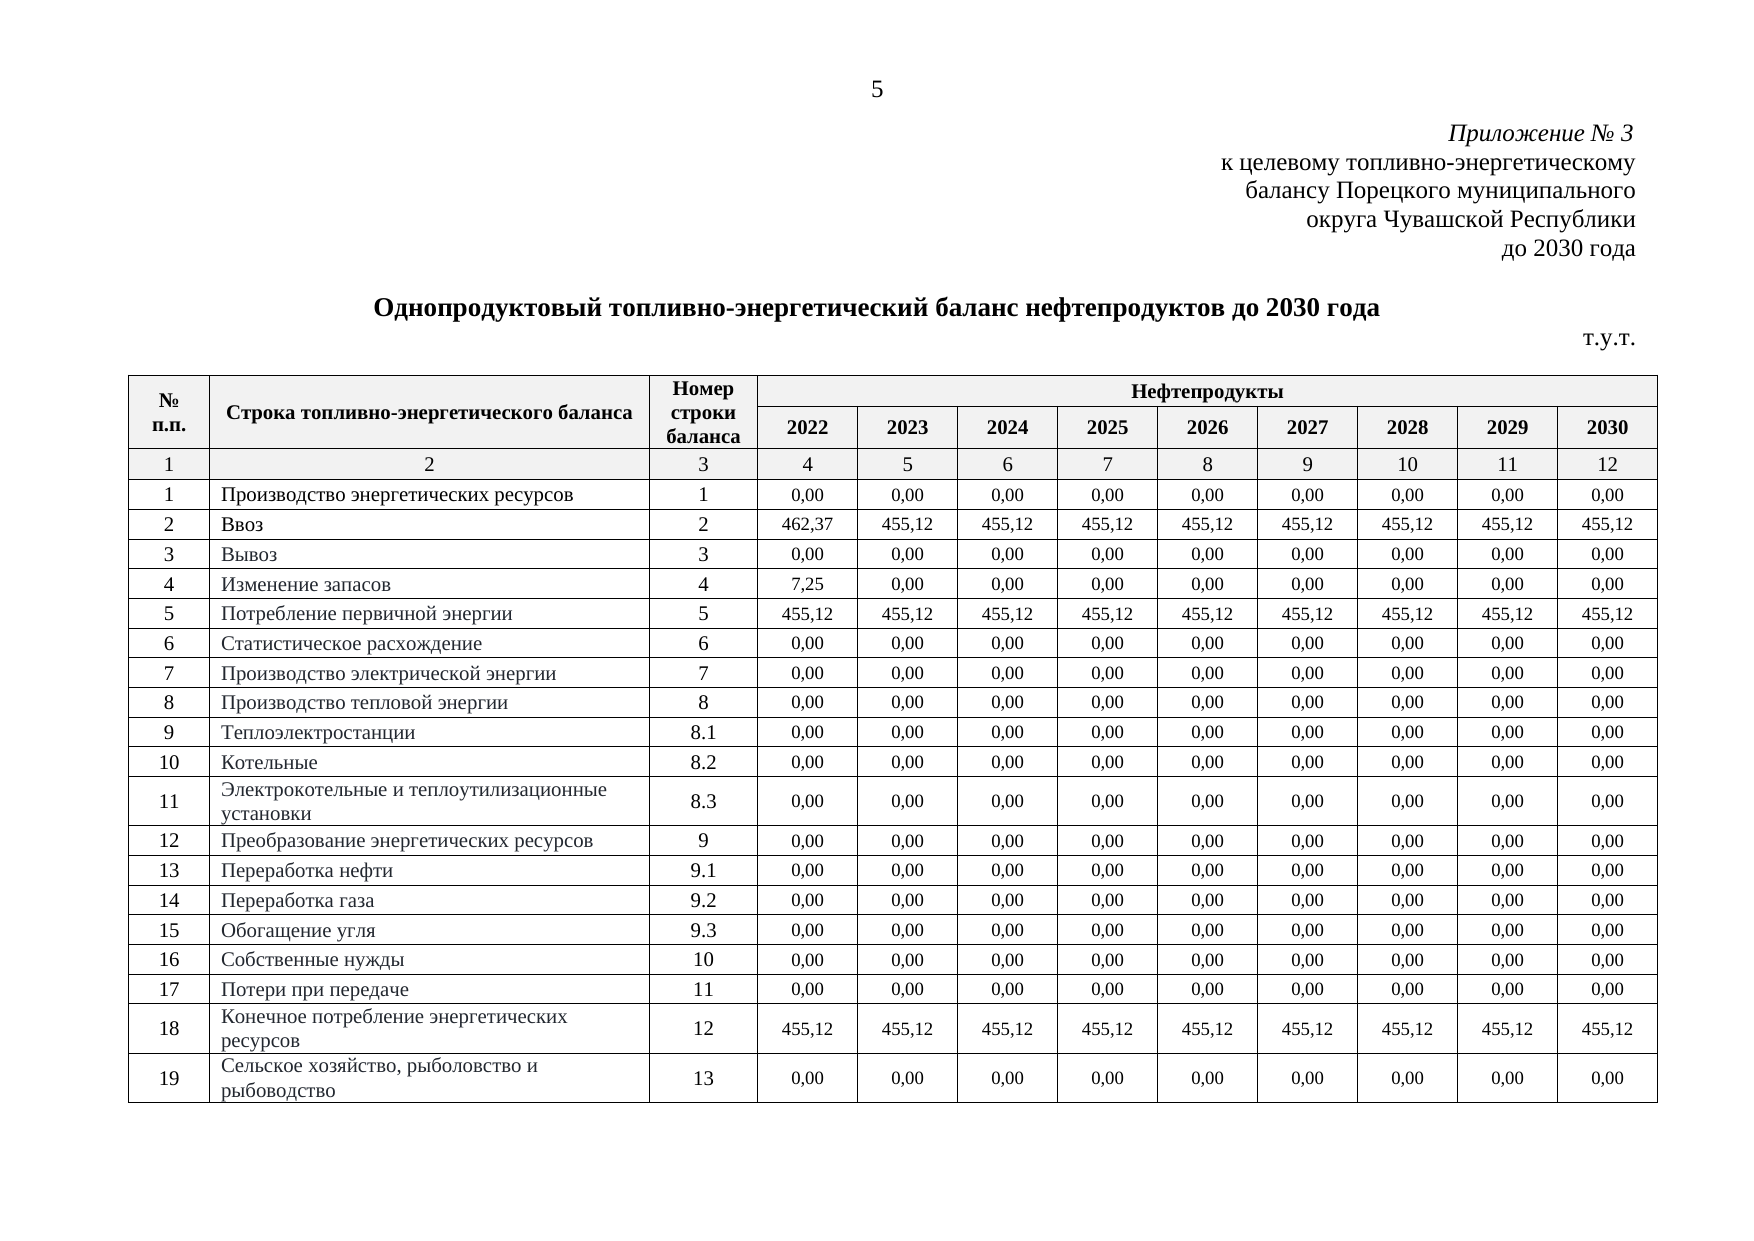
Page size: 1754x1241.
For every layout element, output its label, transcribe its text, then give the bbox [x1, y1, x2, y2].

table_cell 0,00 [1358, 540, 1457, 568]
table_cell 0,00 [1258, 886, 1357, 914]
table_cell 462,37 [758, 510, 857, 538]
table_cell 1 [129, 449, 209, 479]
table_cell 0,00 [1158, 945, 1257, 973]
table_cell 0,00 [1158, 747, 1257, 776]
table_cell 0,00 [758, 718, 857, 746]
text т.у.т. [118, 322, 1636, 351]
table_cell 0,00 [1458, 688, 1557, 717]
table_cell 7 [650, 658, 757, 687]
table_cell 0,00 [1458, 747, 1557, 776]
table_cell 0,00 [1358, 629, 1457, 657]
table_cell 0,00 [1358, 747, 1457, 776]
table_cell 6 [650, 629, 757, 657]
table_cell 0,00 [1558, 1054, 1657, 1102]
table_cell Переработка нефти [210, 856, 649, 884]
table_cell 0,00 [858, 718, 957, 746]
table_cell 0,00 [1558, 975, 1657, 1003]
table_cell 0,00 [1258, 569, 1357, 598]
table_cell 0,00 [958, 886, 1057, 914]
text Приложение № 3 [1181, 118, 1636, 147]
table_cell 4 [129, 569, 209, 598]
table_cell 0,00 [1558, 826, 1657, 855]
table_cell 0,00 [1158, 777, 1257, 825]
table_cell 0,00 [1558, 856, 1657, 884]
table_cell 19 [129, 1054, 209, 1102]
table_cell 0,00 [1258, 480, 1357, 509]
table_cell 0,00 [1158, 569, 1257, 598]
table_cell 455,12 [1158, 1004, 1257, 1052]
table_cell 0,00 [958, 480, 1057, 509]
table_cell 0,00 [1458, 540, 1557, 568]
table_cell 0,00 [758, 658, 857, 687]
table_cell 0,00 [1258, 629, 1357, 657]
table_cell 0,00 [858, 747, 957, 776]
table_cell 0,00 [1358, 826, 1457, 855]
table_cell 0,00 [958, 915, 1057, 944]
table_cell 3 [129, 540, 209, 568]
table_cell 0,00 [1558, 629, 1657, 657]
table_cell 0,00 [758, 945, 857, 973]
table_cell 11 [129, 777, 209, 825]
table_cell 0,00 [1458, 886, 1557, 914]
table_header № п.п. [129, 376, 209, 448]
table_cell 0,00 [1258, 975, 1357, 1003]
table_cell 2022 [758, 407, 857, 448]
table_cell 0,00 [858, 658, 957, 687]
table_cell 2030 [1558, 407, 1657, 448]
table_cell 10 [1358, 449, 1457, 479]
table_cell 0,00 [758, 777, 857, 825]
table_cell 16 [129, 945, 209, 973]
table_cell 0,00 [1258, 856, 1357, 884]
table_cell 0,00 [1158, 480, 1257, 509]
table_cell 0,00 [758, 747, 857, 776]
table_cell 455,12 [958, 510, 1057, 538]
table_cell 0,00 [1358, 975, 1457, 1003]
table_cell 0,00 [1458, 945, 1557, 973]
table_cell 455,12 [1258, 510, 1357, 538]
table_cell 0,00 [858, 480, 957, 509]
table_cell 8.1 [650, 718, 757, 746]
table_cell 3 [650, 540, 757, 568]
table_cell 0,00 [958, 718, 1057, 746]
table_cell 0,00 [1558, 777, 1657, 825]
table_cell Изменение запасов [210, 569, 649, 598]
table_cell 0,00 [1058, 856, 1157, 884]
table_cell 0,00 [1058, 658, 1157, 687]
table_cell 0,00 [1058, 777, 1157, 825]
table_cell 455,12 [1058, 1004, 1157, 1052]
table_cell 455,12 [1358, 510, 1457, 538]
table_cell 0,00 [1058, 975, 1157, 1003]
table_cell 0,00 [858, 688, 957, 717]
table_cell 0,00 [858, 826, 957, 855]
table_cell 0,00 [1558, 569, 1657, 598]
table_cell 0,00 [1158, 886, 1257, 914]
table_cell 0,00 [1458, 915, 1557, 944]
table_cell 0,00 [858, 777, 957, 825]
table_cell 0,00 [758, 480, 857, 509]
table_cell 4 [650, 569, 757, 598]
table_cell 0,00 [1258, 915, 1357, 944]
text до 2030 года [1181, 233, 1636, 262]
table_cell 0,00 [1158, 718, 1257, 746]
table_cell 0,00 [1158, 540, 1257, 568]
table_cell 13 [129, 856, 209, 884]
table_cell 0,00 [1558, 480, 1657, 509]
table_cell Потери при передаче [210, 975, 649, 1003]
table_cell 0,00 [1458, 569, 1557, 598]
table_cell 10 [650, 945, 757, 973]
table_cell Преобразование энергетических ресурсов [210, 826, 649, 855]
table_cell 9.1 [650, 856, 757, 884]
table_cell 0,00 [1058, 1054, 1157, 1102]
table_cell 7 [129, 658, 209, 687]
table_cell Собственные нужды [210, 945, 649, 973]
table_cell 0,00 [758, 975, 857, 1003]
table_cell 0,00 [858, 886, 957, 914]
table_cell 8 [650, 688, 757, 717]
table_cell 2023 [858, 407, 957, 448]
table_cell 455,12 [858, 1004, 957, 1052]
table_cell 0,00 [1258, 747, 1357, 776]
table_cell Теплоэлектростанции [210, 718, 649, 746]
table_cell 0,00 [758, 688, 857, 717]
table_cell 0,00 [758, 826, 857, 855]
table_header Строка топливно-энергетического баланса [210, 376, 649, 448]
table_cell 0,00 [958, 1054, 1057, 1102]
table_cell 0,00 [1058, 826, 1157, 855]
table_cell 0,00 [1258, 1054, 1357, 1102]
table_cell 455,12 [1458, 599, 1557, 627]
table_cell 0,00 [1458, 480, 1557, 509]
table_cell 12 [650, 1004, 757, 1052]
table_cell 0,00 [958, 747, 1057, 776]
table_cell 0,00 [1458, 975, 1557, 1003]
table_cell 5 [129, 599, 209, 627]
table_cell 0,00 [1458, 718, 1557, 746]
table_cell 6 [129, 629, 209, 657]
table_cell 0,00 [1458, 658, 1557, 687]
table_cell 0,00 [1258, 540, 1357, 568]
table_cell 0,00 [1258, 945, 1357, 973]
table_cell 0,00 [1358, 777, 1457, 825]
table_cell 0,00 [758, 629, 857, 657]
table_cell 0,00 [1558, 658, 1657, 687]
table_cell 0,00 [958, 975, 1057, 1003]
table_cell 5 [858, 449, 957, 479]
table_cell Производство тепловой энергии [210, 688, 649, 717]
table_cell 0,00 [858, 915, 957, 944]
table_cell 0,00 [1058, 718, 1157, 746]
table_cell 0,00 [1258, 688, 1357, 717]
table_cell Статистическое расхождение [210, 629, 649, 657]
table_cell 0,00 [1358, 915, 1457, 944]
text Однопродуктовый топливно-энергетический баланс нефтепродуктов до 2030 года [118, 291, 1636, 322]
table_cell 0,00 [1458, 856, 1557, 884]
table_cell 0,00 [1058, 480, 1157, 509]
table_cell 0,00 [958, 856, 1057, 884]
table_cell 0,00 [858, 856, 957, 884]
table_cell 0,00 [858, 975, 957, 1003]
table_cell 0,00 [1358, 1054, 1457, 1102]
table_cell Производство энергетических ресурсов [210, 480, 649, 509]
table_cell 0,00 [1158, 1054, 1257, 1102]
table_cell 0,00 [1158, 915, 1257, 944]
table_cell 0,00 [958, 777, 1057, 825]
table_cell 455,12 [1558, 510, 1657, 538]
table_cell 18 [129, 1004, 209, 1052]
table_cell 0,00 [958, 569, 1057, 598]
table_cell 0,00 [1558, 688, 1657, 717]
table_cell Производство электрической энергии [210, 658, 649, 687]
table_cell 2 [650, 510, 757, 538]
table_header Номер строки баланса [650, 376, 757, 448]
table_cell 2025 [1058, 407, 1157, 448]
table_cell 6 [958, 449, 1057, 479]
table_cell 9 [129, 718, 209, 746]
table_cell 455,12 [958, 1004, 1057, 1052]
table_cell 13 [650, 1054, 757, 1102]
table_cell 0,00 [1258, 777, 1357, 825]
table_cell 2027 [1258, 407, 1357, 448]
table_cell 0,00 [958, 945, 1057, 973]
table_cell 455,12 [1458, 510, 1557, 538]
table_cell 0,00 [1258, 658, 1357, 687]
table_cell Сельское хозяйство, рыболовство и рыбоводство [210, 1054, 649, 1102]
table_cell 7,25 [758, 569, 857, 598]
table_cell 0,00 [1158, 975, 1257, 1003]
table_cell 0,00 [1158, 826, 1257, 855]
table_cell Электрокотельные и теплоутилизационные установки [210, 777, 649, 825]
table_cell 0,00 [1058, 540, 1157, 568]
table_cell 0,00 [1558, 718, 1657, 746]
table_cell 0,00 [958, 629, 1057, 657]
table_cell 0,00 [1058, 915, 1157, 944]
table_cell Ввоз [210, 510, 649, 538]
table_cell Переработка газа [210, 886, 649, 914]
table_cell 455,12 [1058, 510, 1157, 538]
table_cell 0,00 [1358, 856, 1457, 884]
table_cell 12 [1558, 449, 1657, 479]
table_cell 0,00 [1358, 688, 1457, 717]
table_cell 0,00 [1158, 629, 1257, 657]
table_cell 17 [129, 975, 209, 1003]
table_cell 12 [129, 826, 209, 855]
table_cell 0,00 [958, 688, 1057, 717]
table_cell 455,12 [758, 1004, 857, 1052]
table_cell 8.3 [650, 777, 757, 825]
table_cell 455,12 [1058, 599, 1157, 627]
table_cell 455,12 [1158, 510, 1257, 538]
table_cell 2 [129, 510, 209, 538]
table_cell 0,00 [858, 569, 957, 598]
table_cell 5 [650, 599, 757, 627]
table_cell 455,12 [758, 599, 857, 627]
table_cell 3 [650, 449, 757, 479]
table_cell 8 [1158, 449, 1257, 479]
table_cell 8.2 [650, 747, 757, 776]
table_cell Конечное потребление энергетических ресурсов [210, 1004, 649, 1052]
table_cell 7 [1058, 449, 1157, 479]
table_cell 455,12 [1558, 1004, 1657, 1052]
table_cell 0,00 [1058, 747, 1157, 776]
table_cell 0,00 [858, 540, 957, 568]
table_cell 455,12 [858, 599, 957, 627]
table_cell 10 [129, 747, 209, 776]
table_cell 0,00 [1558, 540, 1657, 568]
table_cell 0,00 [758, 1054, 857, 1102]
table_cell 0,00 [1458, 826, 1557, 855]
table_cell 0,00 [1058, 688, 1157, 717]
table_cell 0,00 [858, 629, 957, 657]
table_cell 11 [650, 975, 757, 1003]
table_cell 0,00 [1358, 480, 1457, 509]
table_cell 2024 [958, 407, 1057, 448]
table_cell 9.2 [650, 886, 757, 914]
table_cell Обогащение угля [210, 915, 649, 944]
table_cell 0,00 [958, 540, 1057, 568]
table_cell Вывоз [210, 540, 649, 568]
table_cell 9 [1258, 449, 1357, 479]
table_cell 11 [1458, 449, 1557, 479]
table_cell 0,00 [858, 1054, 957, 1102]
table_cell 0,00 [1458, 629, 1557, 657]
table_cell 0,00 [1558, 945, 1657, 973]
table_cell 0,00 [1358, 569, 1457, 598]
table_cell 0,00 [1158, 688, 1257, 717]
table_cell 0,00 [1358, 658, 1457, 687]
table_cell 455,12 [1458, 1004, 1557, 1052]
table_cell 4 [758, 449, 857, 479]
table_cell 455,12 [1258, 1004, 1357, 1052]
table_cell 0,00 [1058, 569, 1157, 598]
table_cell 9.3 [650, 915, 757, 944]
table_cell 455,12 [1158, 599, 1257, 627]
table_cell 0,00 [1358, 945, 1457, 973]
table_cell 0,00 [1558, 886, 1657, 914]
table_cell 0,00 [958, 658, 1057, 687]
table_cell 455,12 [958, 599, 1057, 627]
table_cell 0,00 [1058, 629, 1157, 657]
table_cell 2026 [1158, 407, 1257, 448]
table_cell 0,00 [758, 540, 857, 568]
table_cell 0,00 [758, 915, 857, 944]
table_cell Потребление первичной энергии [210, 599, 649, 627]
table_cell 2028 [1358, 407, 1457, 448]
table_cell 8 [129, 688, 209, 717]
table_cell 455,12 [1358, 599, 1457, 627]
table_cell 0,00 [1258, 826, 1357, 855]
table_cell 1 [129, 480, 209, 509]
table_cell 14 [129, 886, 209, 914]
table_cell 0,00 [1358, 886, 1457, 914]
table_cell 0,00 [1358, 718, 1457, 746]
table_cell 0,00 [758, 856, 857, 884]
table_cell 0,00 [1458, 777, 1557, 825]
table_cell 2 [210, 449, 649, 479]
table_cell 455,12 [1258, 599, 1357, 627]
table_cell 0,00 [1158, 856, 1257, 884]
table_cell 1 [650, 480, 757, 509]
table_cell 0,00 [1058, 945, 1157, 973]
table_cell 0,00 [858, 945, 957, 973]
table_cell 0,00 [758, 886, 857, 914]
text к целевому топливно-энергетическому балансу Порецкого муниципального округа Чувашской Республики [1181, 147, 1636, 233]
table_header Нефтепродукты [758, 376, 1657, 406]
table_cell 0,00 [958, 826, 1057, 855]
table_cell 0,00 [1558, 747, 1657, 776]
table_cell 0,00 [1058, 886, 1157, 914]
table_cell 0,00 [1558, 915, 1657, 944]
table_cell 0,00 [1458, 1054, 1557, 1102]
table_cell 455,12 [858, 510, 957, 538]
table_cell 15 [129, 915, 209, 944]
table_cell 455,12 [1558, 599, 1657, 627]
table_cell 0,00 [1158, 658, 1257, 687]
table_cell 0,00 [1258, 718, 1357, 746]
table_cell 455,12 [1358, 1004, 1457, 1052]
table_cell 9 [650, 826, 757, 855]
table_cell Котельные [210, 747, 649, 776]
table_cell 2029 [1458, 407, 1557, 448]
